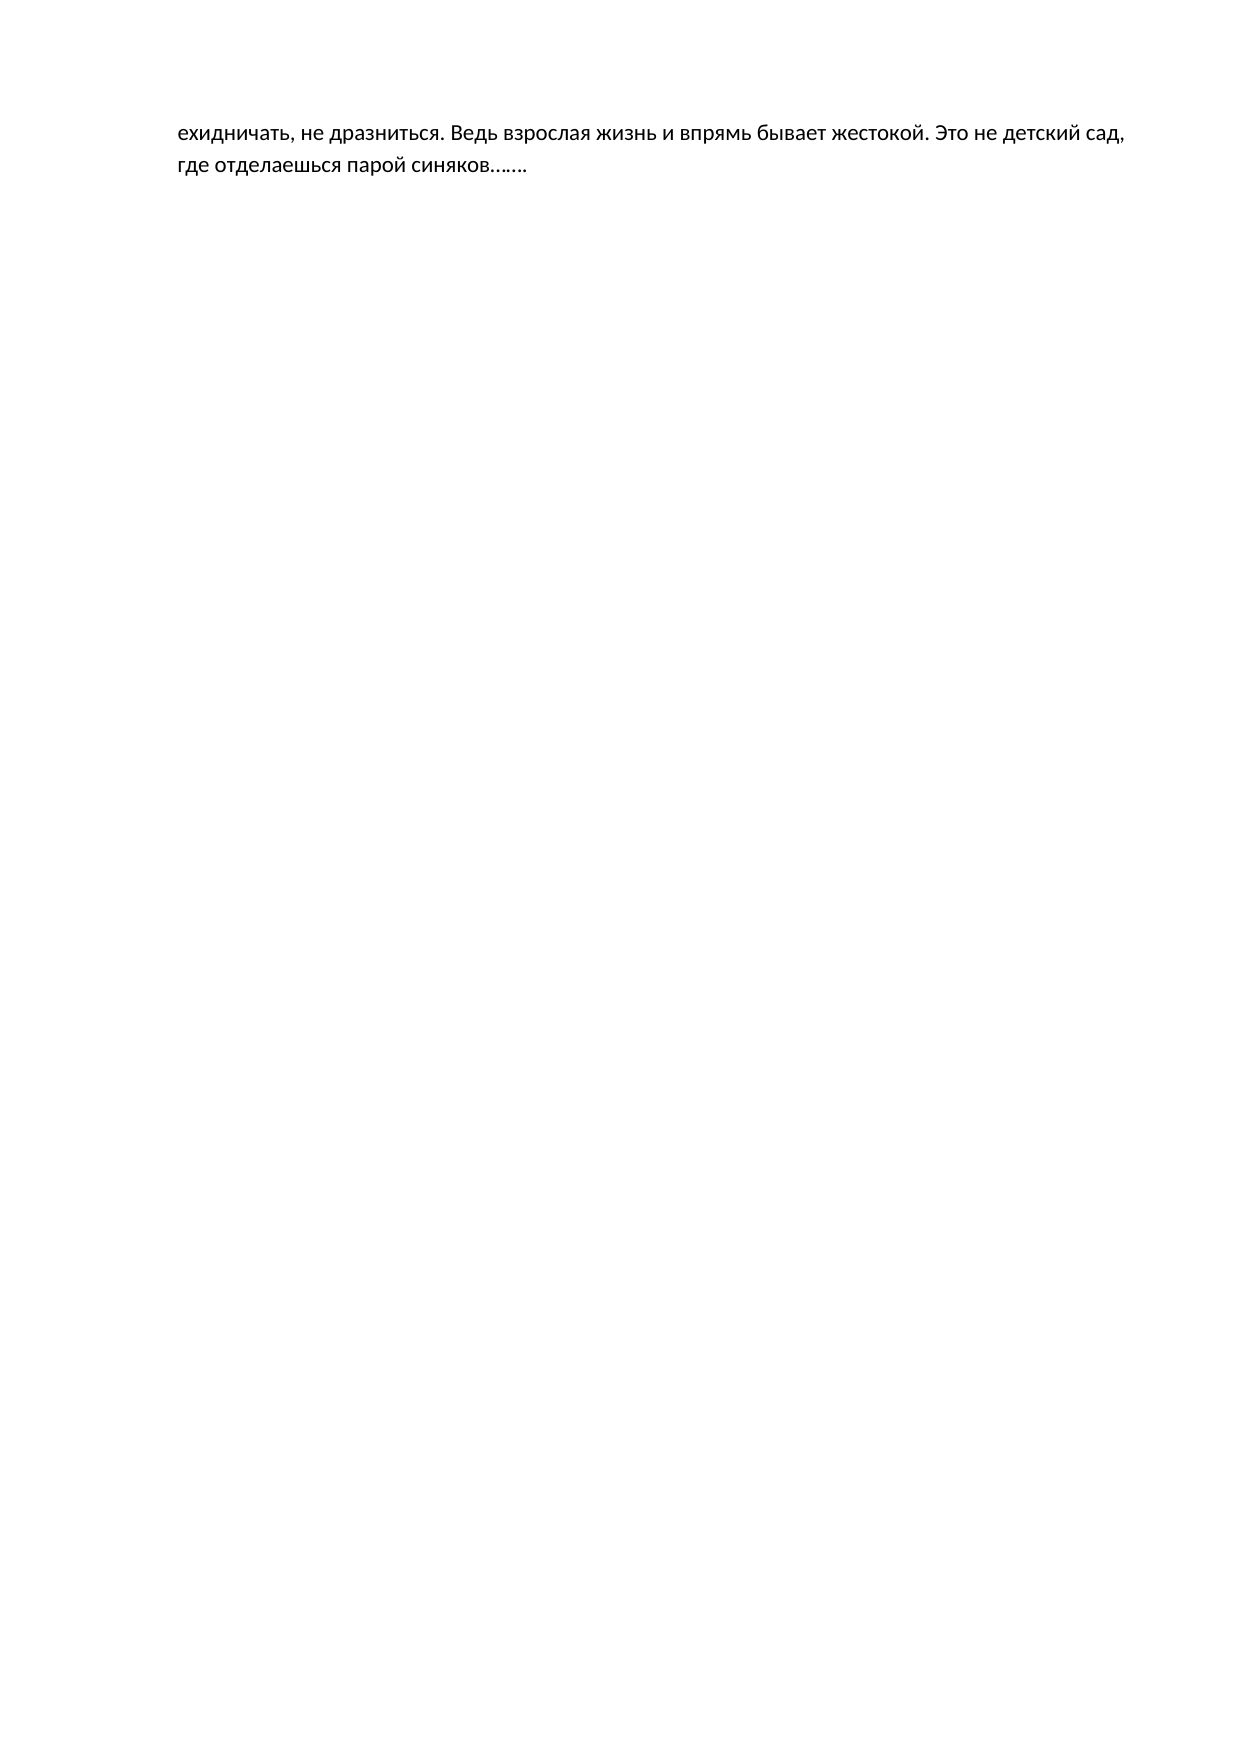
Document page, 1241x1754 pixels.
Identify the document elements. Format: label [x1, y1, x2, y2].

text [177, 118, 1152, 178]
